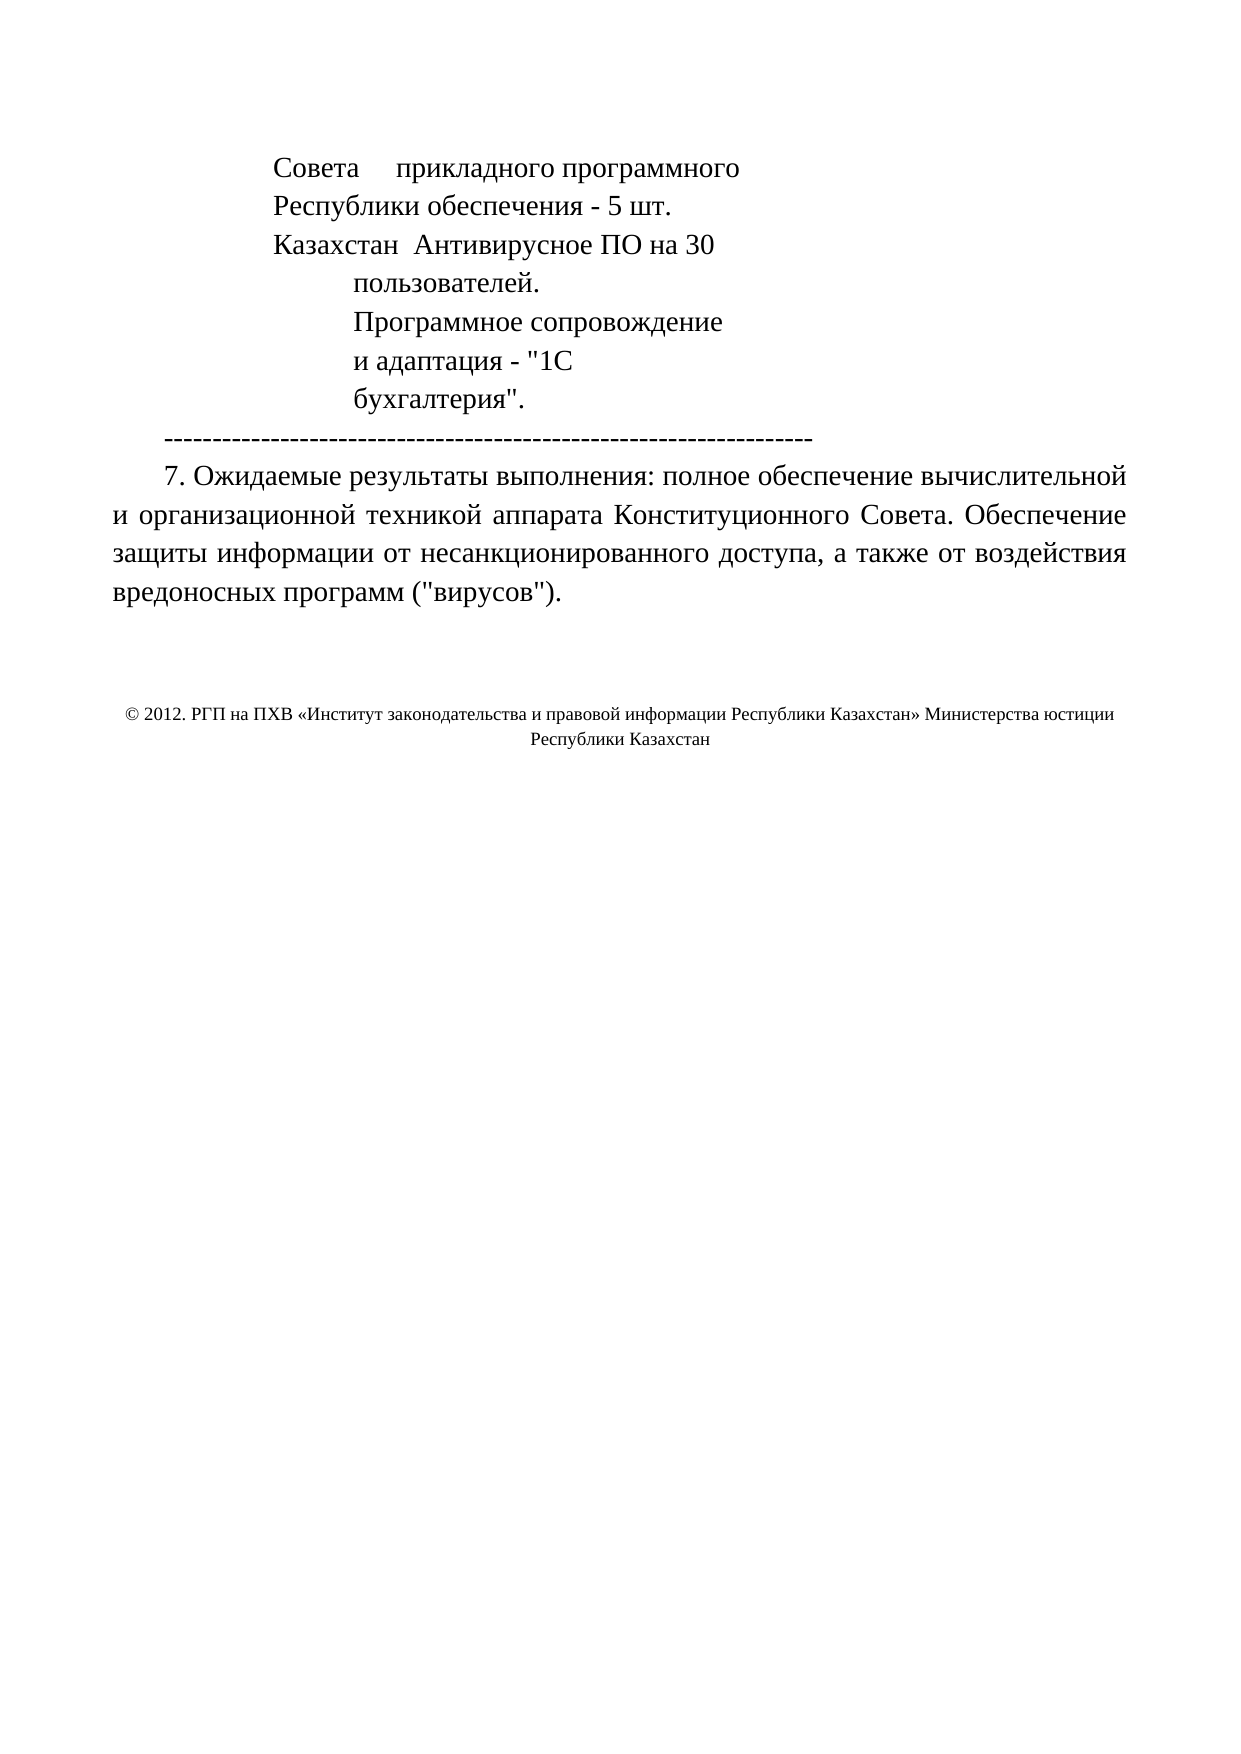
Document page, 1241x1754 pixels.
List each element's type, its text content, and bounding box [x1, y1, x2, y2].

text пользователей. [112, 266, 1128, 299]
text 7. Ожидаемые результаты выполнения: полное обеспечение вычислительной и организационной техникой аппарата Конституционного Совета. Обеспечение защиты информации от несанкционированного доступа, а также от воздействия вредоносных программ ("вирусов"). [112, 458, 1128, 607]
text Казахстан Антивирусное ПО на 30 [112, 227, 1128, 261]
text © 2012. РГП на ПХВ «Институт законодательства и правовой информации Республики Казахстан» Министерства юстиции Республики Казахстан [112, 703, 1128, 749]
text Республики обеспечения - 5 шт. [112, 188, 1128, 222]
text Программное сопровождение [112, 304, 1128, 338]
text и адаптация - "1C [112, 343, 1128, 376]
text Совета прикладного программного [112, 150, 1128, 183]
text бухгалтерия". [112, 381, 1128, 415]
text ------------------------------------------------------------------- [112, 420, 1128, 453]
